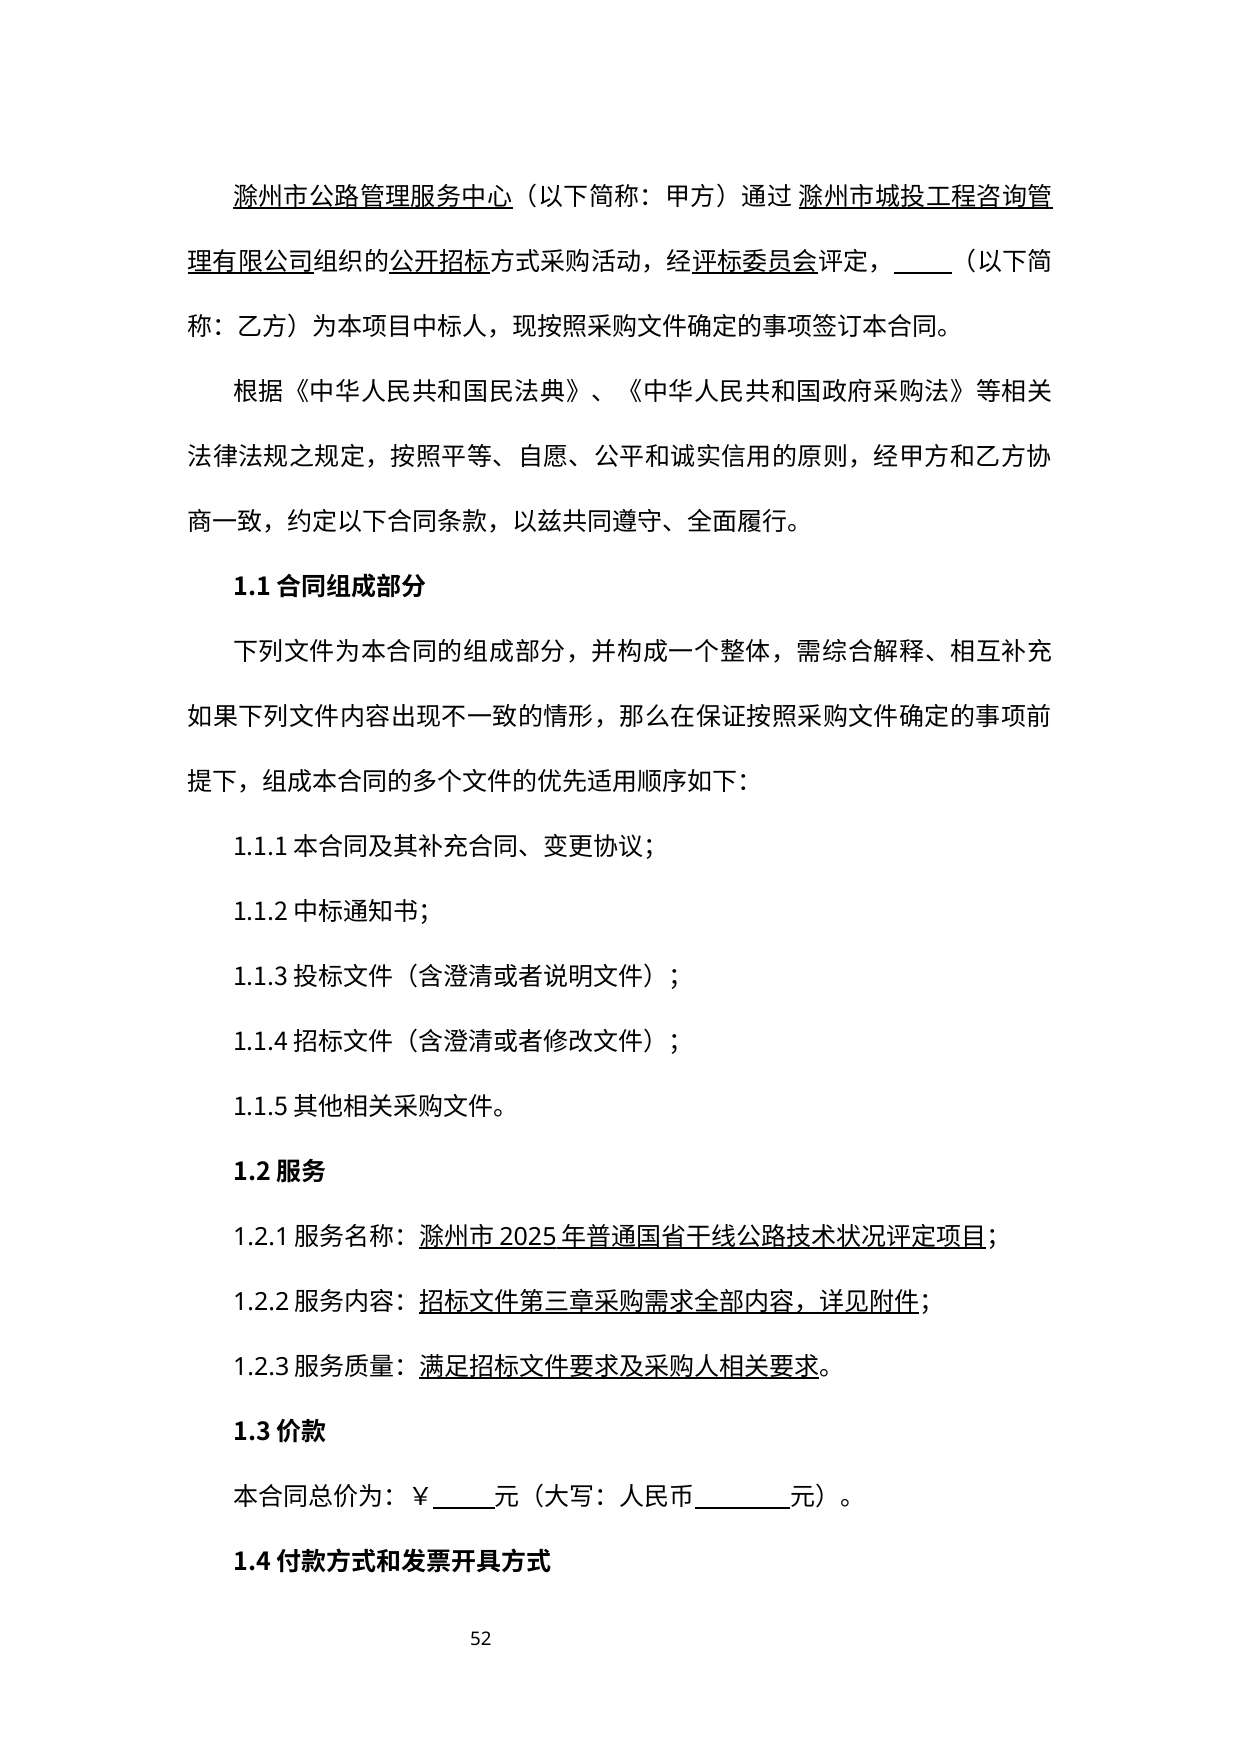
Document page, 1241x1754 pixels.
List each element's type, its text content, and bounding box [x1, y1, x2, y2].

text 1.1.5其他相关采购文件。 [187, 1072, 1053, 1137]
text 本合同总价为：￥ 元（大写：人民币 元）。 [187, 1462, 1053, 1527]
text 1.1.4招标文件（含澄清或者修改文件）； [187, 1007, 1053, 1072]
text 1.2.2服务内容：招标文件第三章采购需求全部内容，详见附件； [187, 1267, 1053, 1332]
text 1.2.3服务质量：满足招标文件要求及采购人相关要求。 [187, 1332, 1053, 1397]
text 1.3 价款 [187, 1397, 1053, 1462]
text 根据《中华人民共和国民法典》、《中华人民共和国政府采购法》等相关法律法规之规定，按照平等、自愿、公平和诚实信用的原则，经甲方和乙方协商一致，约定以下合同条款，以兹共同遵守、全面履行。 [187, 357, 1053, 552]
text 下列文件为本合同的组成部分，并构成一个整体，需综合解释、相互补充。如果下列文件内容出现不一致的情形，那么在保证按照采购文件确定的事项前提下，组成本合同的多个文件的优先适用顺序如下： [187, 617, 1053, 812]
text 滁州市公路管理服务中心（以下简称：甲方）通过 滁州市城投工程咨询管理有限公司组织的公开招标方式采购活动，经评标委员会评定， （以下简称：乙方）为本项目中标人，现按照采购文件确定的事项签订本合同。 [187, 162, 1053, 357]
text 1.2.1服务名称：滁州市2025年普通国省干线公路技术状况评定项目； [187, 1202, 1053, 1267]
text 1.2 服务 [187, 1137, 1053, 1202]
text 1.1.3投标文件（含澄清或者说明文件）； [187, 942, 1053, 1007]
text 1.1.1本合同及其补充合同、变更协议； [187, 812, 1053, 877]
text 1.1 合同组成部分 [187, 552, 1053, 617]
text 1.4 付款方式和发票开具方式 [187, 1527, 1053, 1592]
text 1.1.2中标通知书； [187, 877, 1053, 942]
